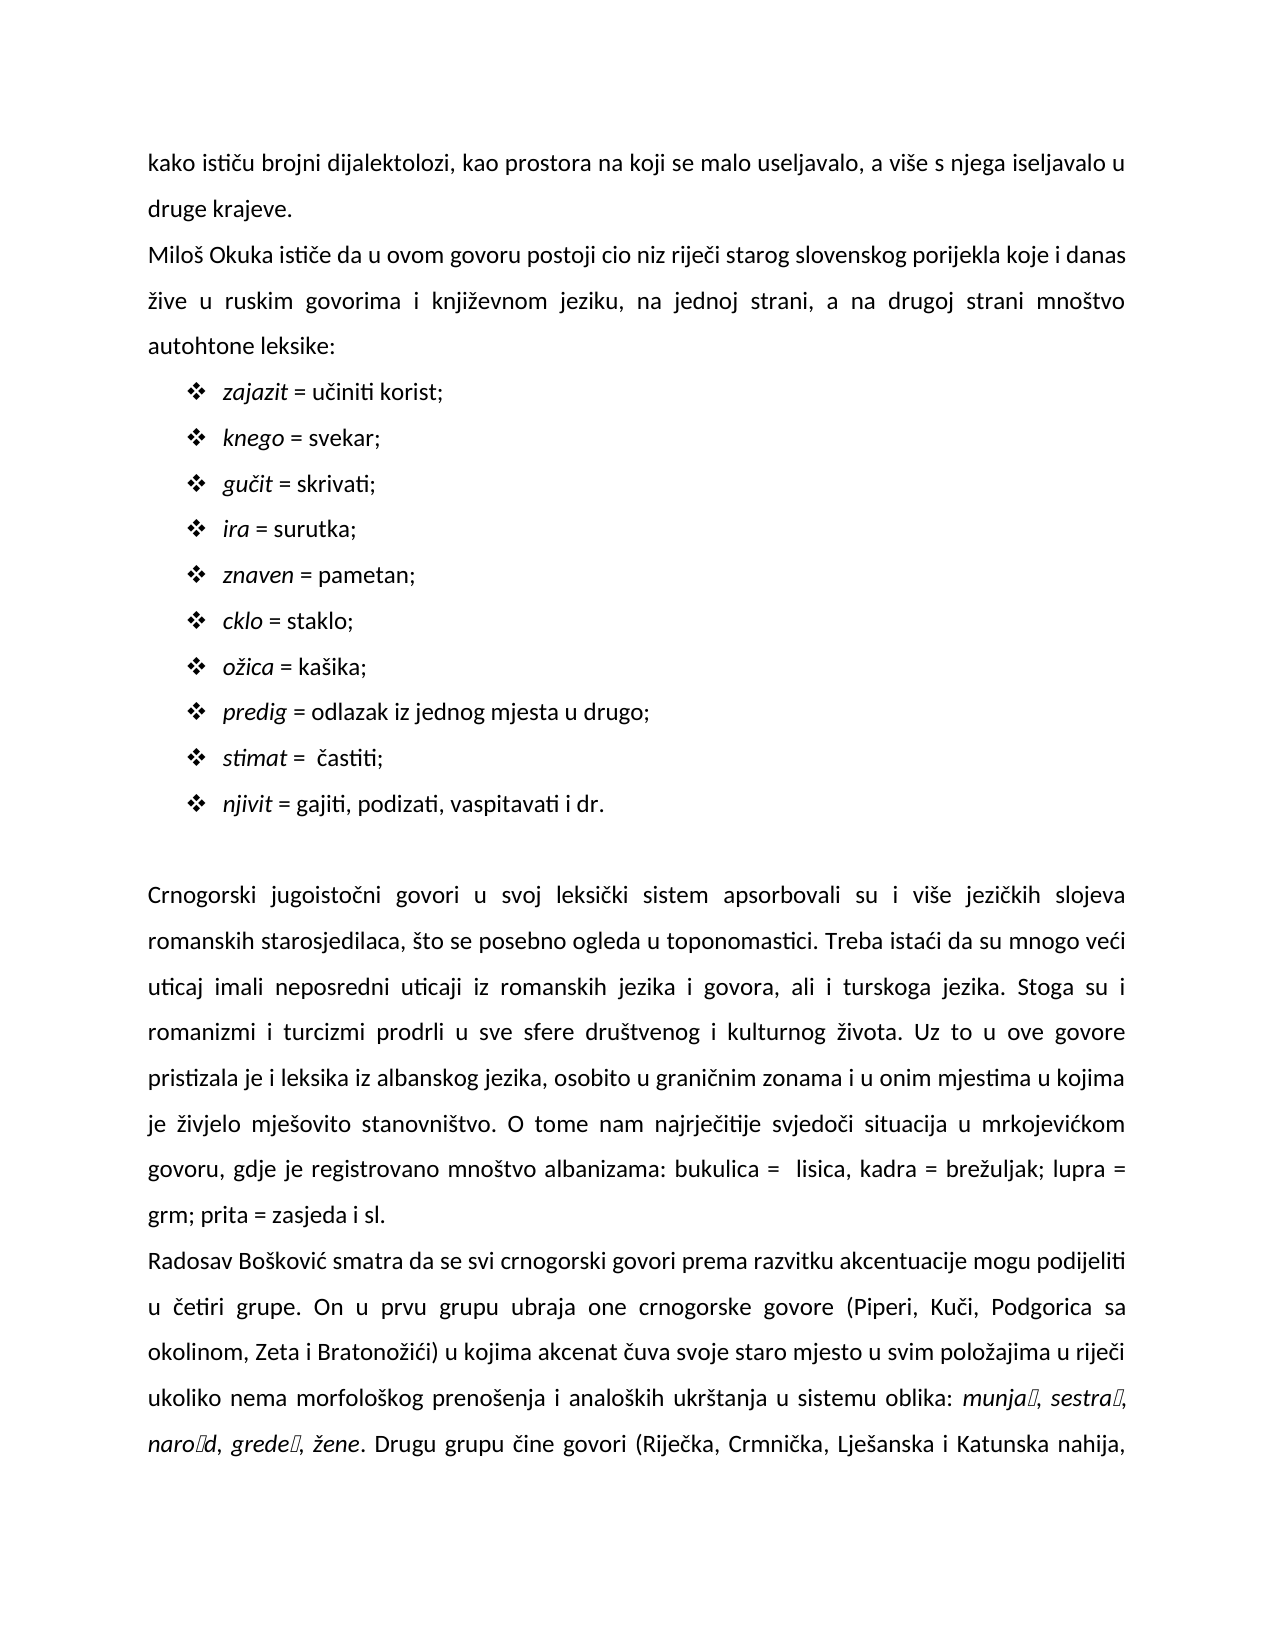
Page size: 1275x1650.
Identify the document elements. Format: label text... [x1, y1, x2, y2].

list ira = surutka; [185, 513, 1127, 544]
list gučit = skrivati; [185, 468, 1127, 498]
list Miloš Okuka ističe da u ovom govoru postoji cio niz riječi starog slovenskog porijekla koje i danas žive u ruskim govorima i književnom jeziku, na jednoj strani, a na drugoj strani mnoštvo autohtone leksike: [148, 239, 1127, 361]
list njivit = gajiti, podizati, vaspitavati i dr. [185, 788, 1127, 818]
list Crnogorski jugoistočni govori u svoj leksički sistem apsorbovali su i više jezičkih slojeva romanskih starosjedilaca, što se posebno ogleda u toponomastici. Treba istaći da su mnogo veći uticaj imali neposredni uticaji iz romanskih jezika i govora, ali i turskoga jezika. Stoga su i romanizmi i turcizmi prodrli u sve sfere društvenog i kulturnog života. Uz to u ove govore pristizala je i leksika iz albanskog jezika, osobito u graničnim zonama i u onim mjestima u kojima je živjelo mješovito stanovništvo. O tome nam najrječitije svjedoči situacija u mrkojevićkom govoru, gdje je registrovano mnoštvo albanizama: bukulica = lisica, kadra = brežuljak; lupra = grm; prita = zasjeda i sl. [148, 879, 1127, 1230]
list cklo = staklo; [185, 605, 1127, 635]
list znaven = pametan; [185, 559, 1127, 590]
list predig = odlazak iz jednog mjesta u drugo; [185, 696, 1127, 727]
list zajazit = učiniti korist; [185, 376, 1127, 407]
list ožica = kašika; [185, 651, 1127, 681]
list stimat = častiti; [185, 742, 1127, 773]
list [148, 148, 1127, 224]
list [148, 1245, 1127, 1458]
list knego = svekar; [185, 422, 1127, 452]
